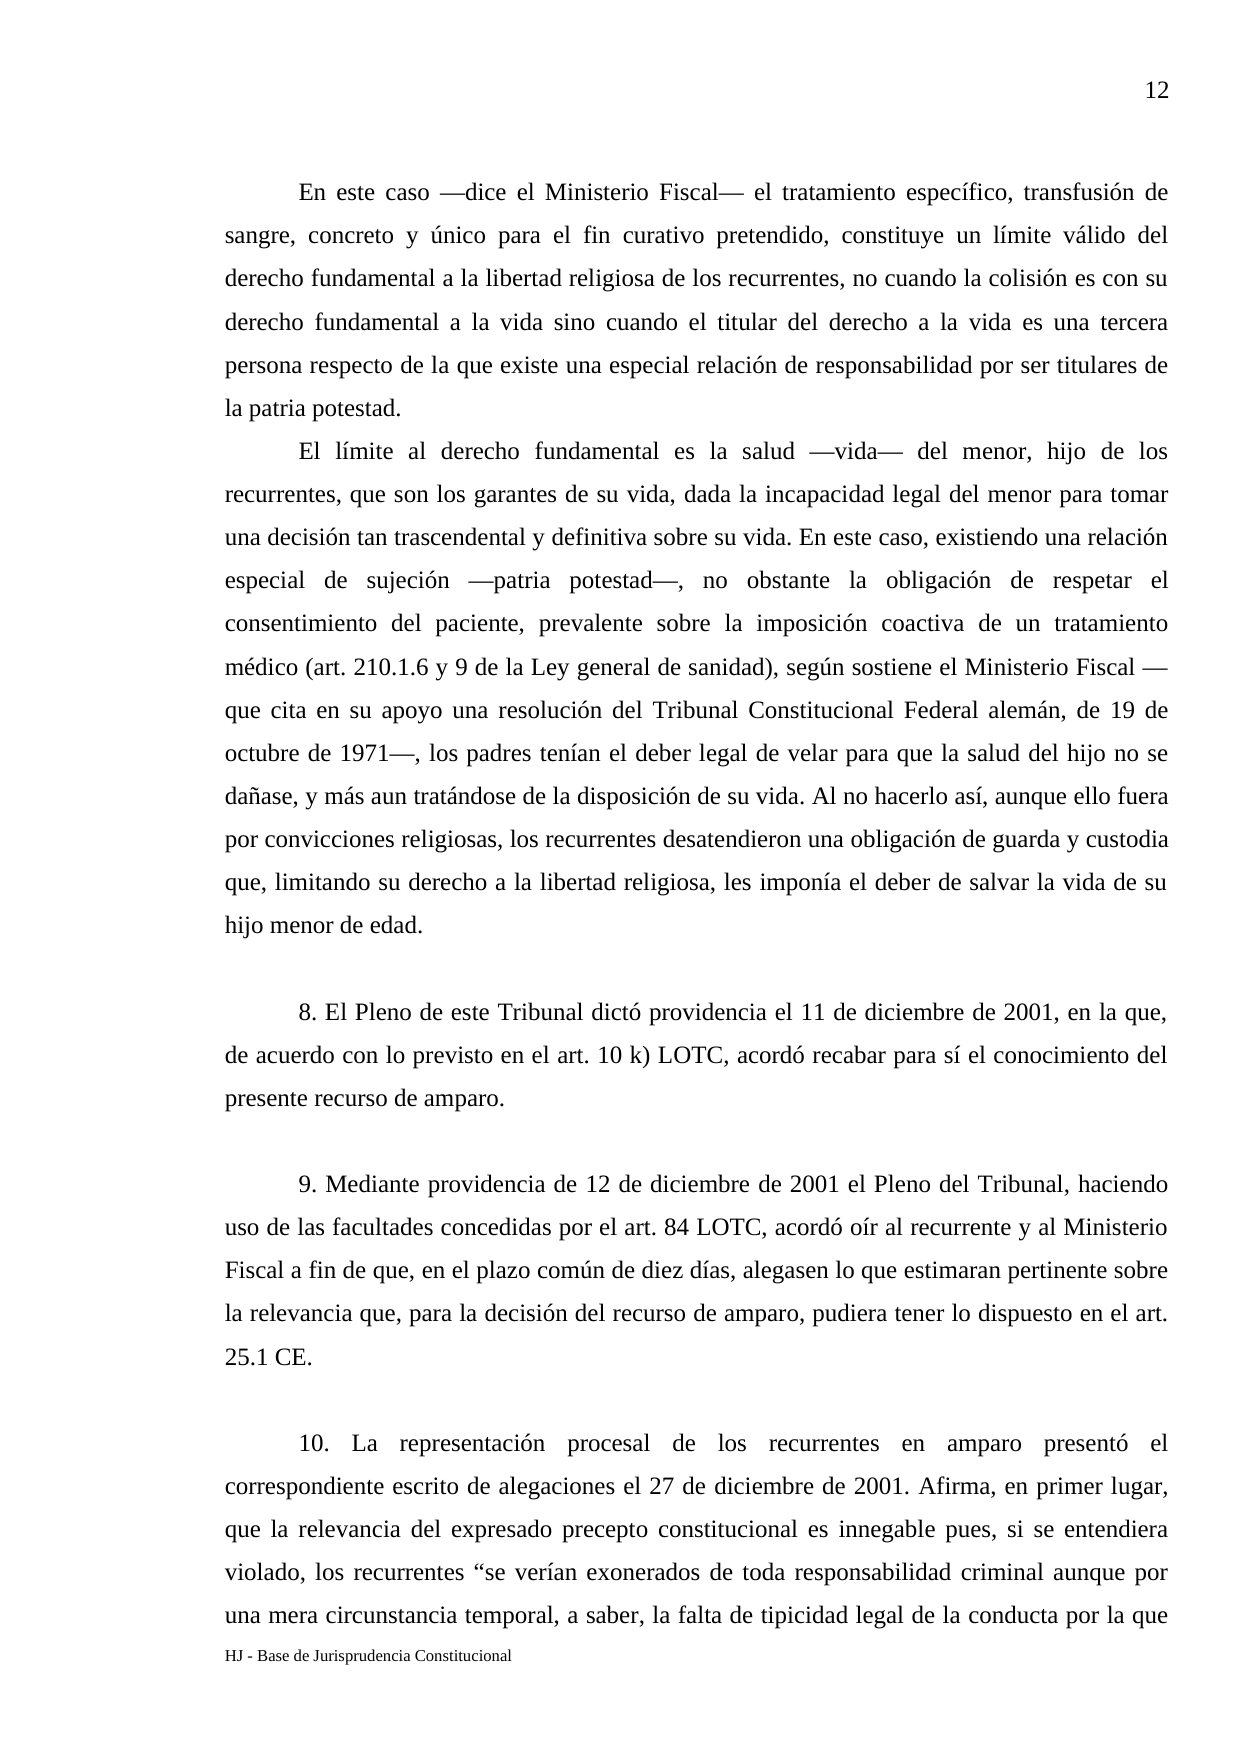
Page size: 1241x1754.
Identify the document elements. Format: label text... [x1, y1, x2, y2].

text El límite al derecho fundamental es la salud —vida— del menor, hijo de los recurrentes, que son los garantes de su vida, dada la incapacidad legal del menor para tomar una decisión tan trascendental y definitiva sobre su vida. En este caso, existiendo una relación especial de sujeción —patria potestad—, no obstante la obligación de respetar el consentimiento del paciente, prevalente sobre la imposición coactiva de un tratamiento médico (art. 210.1.6 y 9 de la Ley general de sanidad), según sostiene el Ministerio Fiscal —que cita en su apoyo una resolución del Tribunal Constitucional Federal alemán, de 19 de octubre de 1971—, los padres tenían el deber legal de velar para que la salud del hijo no se dañase, y más aun tratándose de la disposición de su vida. Al no hacerlo así, aunque ello fuera por convicciones religiosas, los recurrentes desatendieron una obligación de guarda y custodia que, limitando su derecho a la libertad religiosa, les imponía el deber de salvar la vida de su hijo menor de edad. [224, 436, 1169, 939]
text En este caso —dice el Ministerio Fiscal— el tratamiento específico, transfusión de sangre, concreto y único para el fin curativo pretendido, constituye un límite válido del derecho fundamental a la libertad religiosa de los recurrentes, no cuando la colisión es con su derecho fundamental a la vida sino cuando el titular del derecho a la vida es una tercera persona respecto de la que existe una especial relación de responsabilidad por ser titulares de la patria potestad. [224, 177, 1169, 422]
text 9. Mediante providencia de 12 de diciembre de 2001 el Pleno del Tribunal, haciendo uso de las facultades concedidas por el art. 84 LOTC, acordó oír al recurrente y al Ministerio Fiscal a fin de que, en el plazo común de diez días, alegasen lo que estimaran pertinente sobre la relevancia que, para la decisión del recurso de amparo, pudiera tener lo dispuesto en el art. 25.1 CE. [224, 1169, 1169, 1370]
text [224, 1428, 1169, 1629]
text 8. El Pleno de este Tribunal dictó providencia el 11 de diciembre de 2001, en la que, de acuerdo con lo previsto en el art. 10 k) LOTC, acordó recabar para sí el conocimiento del presente recurso de amparo. [224, 997, 1169, 1112]
